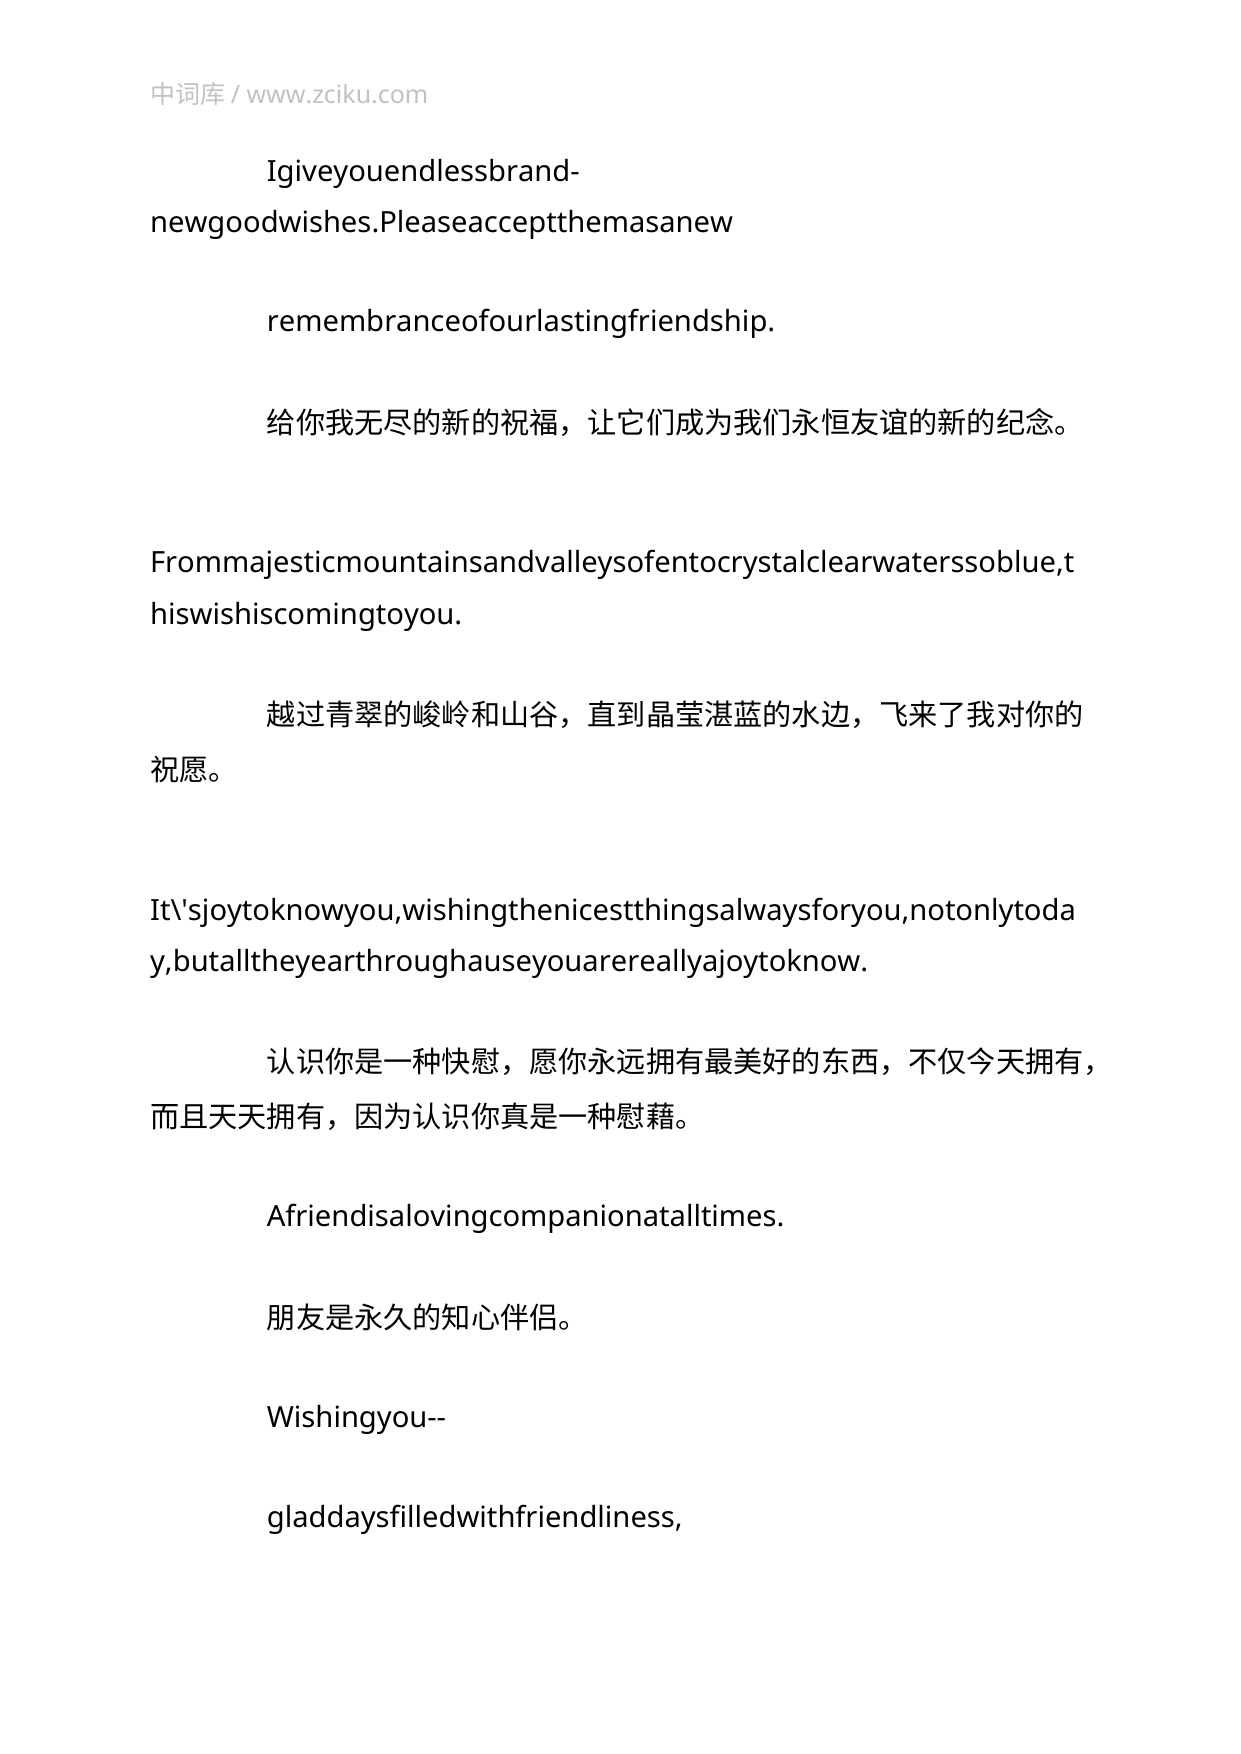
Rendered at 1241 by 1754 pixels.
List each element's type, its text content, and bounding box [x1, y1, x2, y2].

text 越过青翠的峻岭和山谷，直到晶莹湛蓝的水边，飞来了我对你的祝愿。 [150, 692, 1090, 789]
text gladdaysfilledwithfriendliness, [150, 1496, 1090, 1536]
text 认识你是一种快慰，愿你永远拥有最美好的东西，不仅今天拥有，而且天天拥有，因为认识你真是一种慰藉。 [150, 1039, 1090, 1136]
text Afriendisalovingcompanionatalltimes. [150, 1196, 1090, 1235]
text Frommajesticmountainsandvalleysofentocrystalclearwaterssoblue,thiswishiscomingtoyou. [150, 501, 1090, 633]
text It\'sjoytoknowyou,wishingthenicestthingsalwaysforyou,notonlytoday,butalltheyearthroughauseyouarereallyajoytoknow. [150, 848, 1090, 980]
text remembranceofourlastingfriendship. [150, 300, 1090, 340]
text Igiveyouendlessbrand-newgoodwishes.Pleaseacceptthemasanew [150, 150, 1090, 241]
text 给你我无尽的新的祝福，让它们成为我们永恒友谊的新的纪念。 [150, 399, 1090, 442]
text 朋友是永久的知心伴侣。 [150, 1295, 1090, 1337]
text Wishingyou-- [150, 1397, 1090, 1436]
